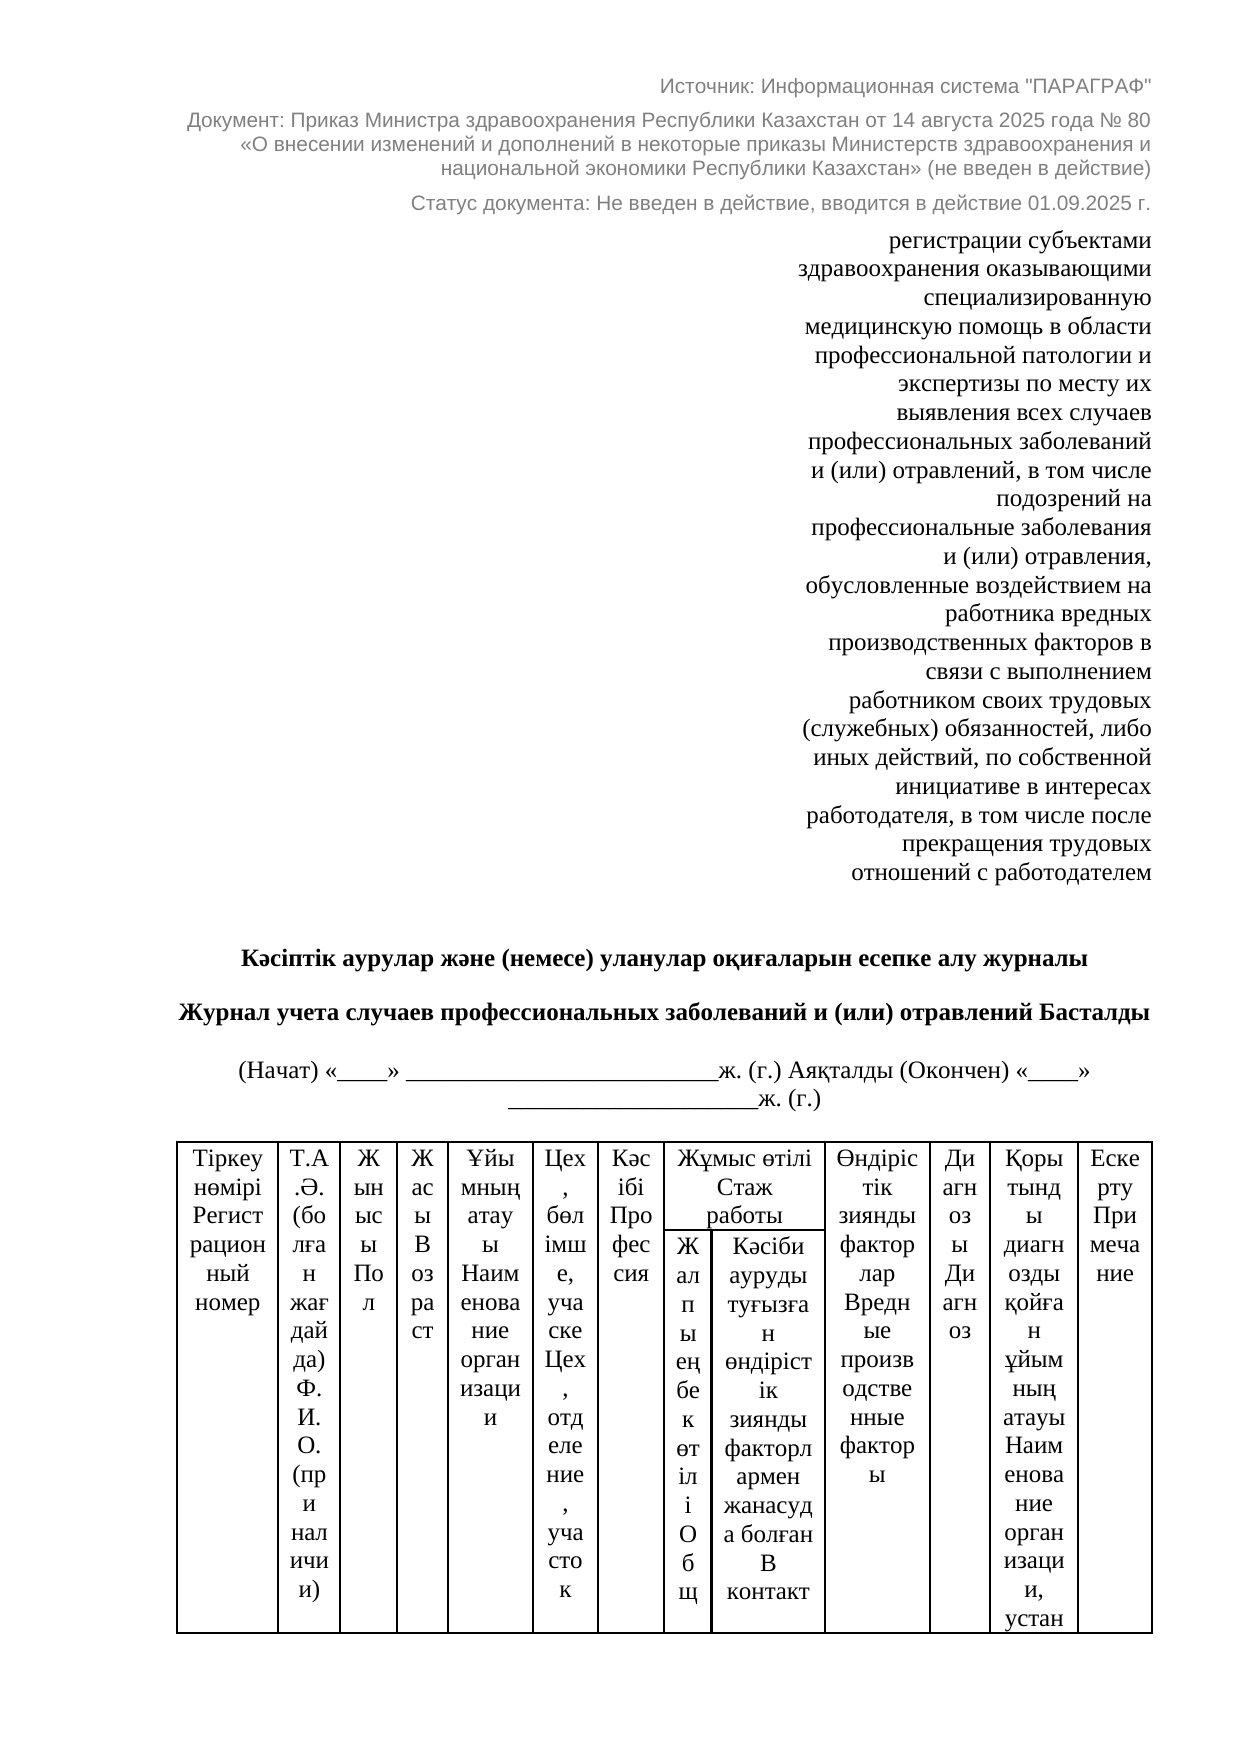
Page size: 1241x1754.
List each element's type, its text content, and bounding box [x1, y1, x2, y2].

table_header Жұмыс өтілі Стаж работы [665, 1143, 824, 1229]
text подозрений на [177, 483, 1152, 512]
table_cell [665, 1231, 710, 1632]
text прекращения трудовых [177, 828, 1152, 857]
table_header Жасы Возраст [398, 1143, 447, 1632]
table_header Жынысы Пол [341, 1143, 396, 1632]
text здравоохранения оказывающими [177, 253, 1152, 282]
text производственных факторов в [177, 627, 1152, 656]
text выявления всех случаев [177, 397, 1152, 426]
text обусловленные воздействием на [177, 570, 1152, 598]
text работодателя, в том числе после [177, 800, 1152, 828]
table_header Т.А.Ә. (болған жағдайда) Ф.И.О. (при наличии) [279, 1143, 339, 1632]
text профессиональных заболеваний [177, 426, 1152, 455]
table_header Ескерту Примечание [1079, 1143, 1151, 1632]
text Кәсіптік аурулар және (немесе) уланулар оқиғаларын есепке алу журналы [177, 943, 1152, 972]
table_header Қорытынды диагнозды қойған ұйымның атауы Наименование организации, установившей окончательный диагноз [991, 1143, 1077, 1632]
text медицинскую помощь в области [177, 311, 1152, 340]
text связи с выполнением [177, 656, 1152, 685]
text специализированную [177, 282, 1152, 311]
table_header Ұйымның атауы Наименование организации [449, 1143, 532, 1632]
text профессиональной патологии и [177, 340, 1152, 368]
table_header Тіркеу нөмірі Регистрационный номер [178, 1143, 277, 1632]
table_header Цех, бөлімше, учаске Цех, отделение, участок [534, 1143, 597, 1632]
text профессиональные заболевания [177, 512, 1152, 541]
text инициативе в интересах [177, 771, 1152, 800]
text и (или) отравления, [177, 541, 1152, 570]
table_header Кәсібі Профессия [599, 1143, 663, 1632]
text работника вредных [177, 598, 1152, 627]
text Журнал учета случаев профессиональных заболеваний и (или) отравлений Басталды [177, 997, 1152, 1026]
table_header Өндірістік зиянды факторлар Вредные производственные факторы [826, 1143, 929, 1632]
text экспертизы по месту их [177, 368, 1152, 397]
text и (или) отравлений, в том числе [177, 455, 1152, 483]
text иных действий, по собственной [177, 742, 1152, 771]
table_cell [713, 1231, 824, 1632]
text отношений с работодателем [177, 857, 1152, 886]
table_header Диагнозы Диагноз [931, 1143, 989, 1632]
text (служебных) обязанностей, либо [177, 713, 1152, 742]
text (Начат) «____» _________________________ж. (г.) Аяқталды (Окончен) «____» ____________________ж. (г.) [177, 1055, 1152, 1112]
text работником своих трудовых [177, 685, 1152, 713]
text регистрации субъектами [177, 225, 1152, 253]
